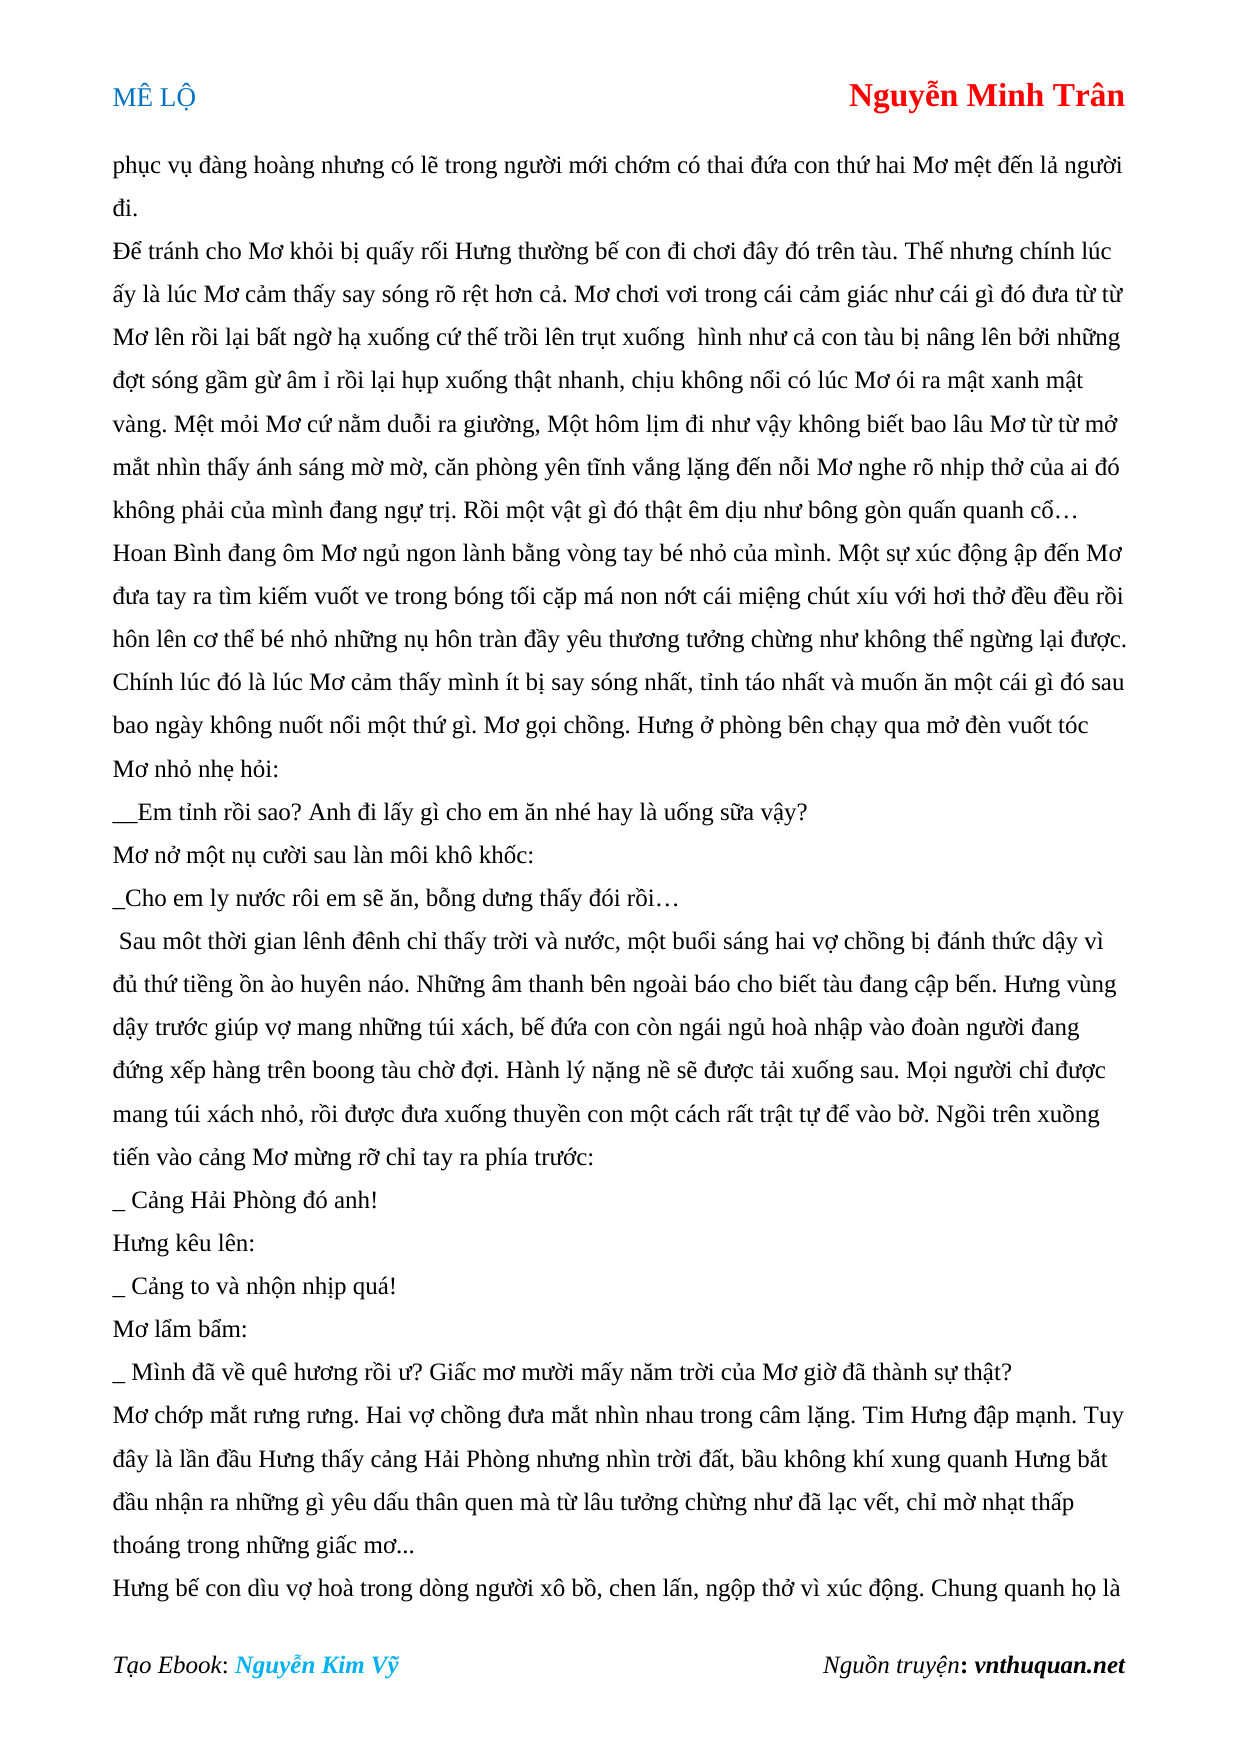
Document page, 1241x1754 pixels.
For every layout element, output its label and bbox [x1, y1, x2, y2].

text [112, 150, 1128, 1602]
